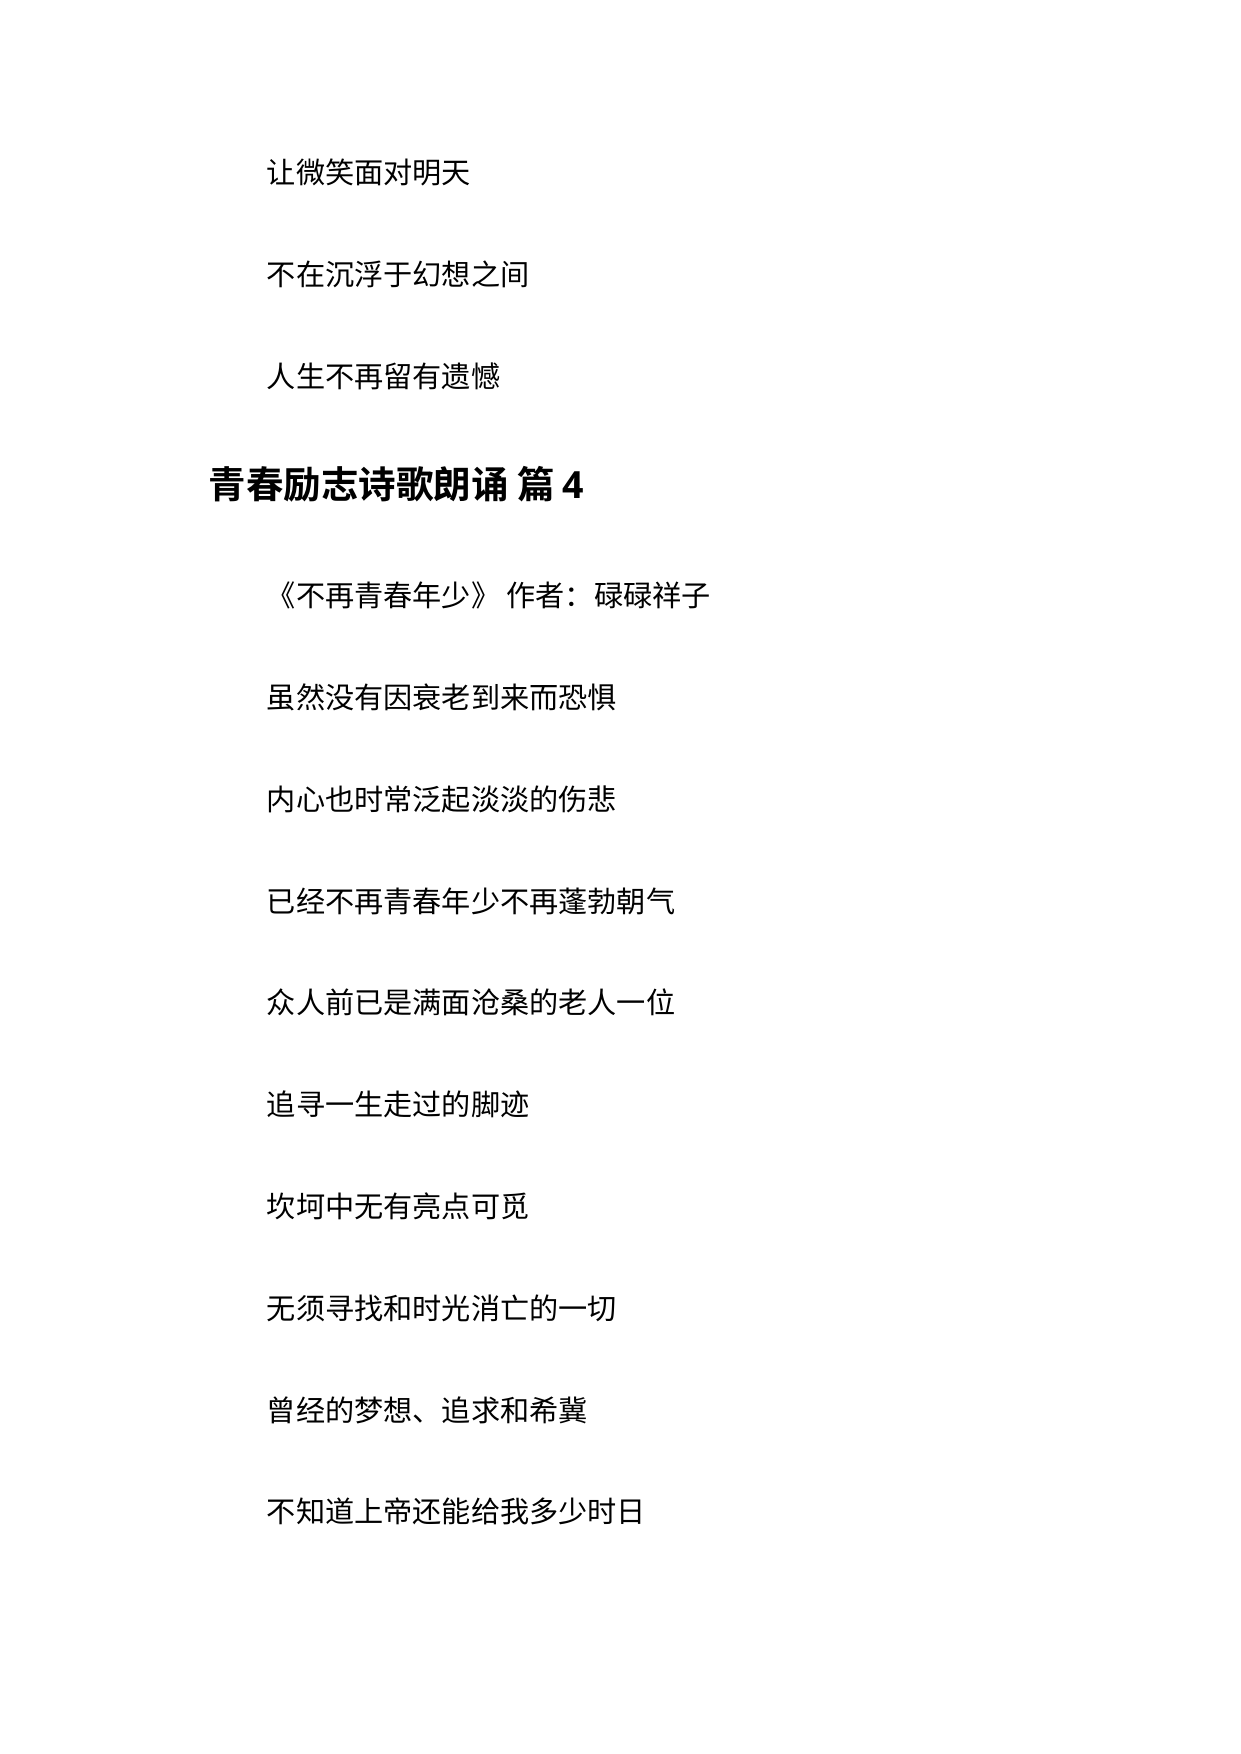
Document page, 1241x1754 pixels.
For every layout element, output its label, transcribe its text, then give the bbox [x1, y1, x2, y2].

text 青春励志诗歌朗诵 篇4 [150, 455, 1090, 510]
text 不在沉浮于幻想之间 [150, 252, 1090, 294]
text 不知道上帝还能给我多少时日 [150, 1489, 1090, 1531]
text 无须寻找和时光消亡的一切 [150, 1285, 1090, 1328]
text 《不再青春年少》 作者：碌碌祥子 [150, 573, 1090, 615]
text 虽然没有因衰老到来而恐惧 [150, 675, 1090, 717]
text 曾经的梦想、追求和希冀 [150, 1387, 1090, 1429]
text 内心也时常泛起淡淡的伤悲 [150, 776, 1090, 819]
text 众人前已是满面沧桑的老人一位 [150, 980, 1090, 1022]
text 已经不再青春年少不再蓬勃朝气 [150, 878, 1090, 921]
text 人生不再留有遗憾 [150, 353, 1090, 396]
text 追寻一生走过的脚迹 [150, 1082, 1090, 1124]
text 坎坷中无有亮点可觅 [150, 1183, 1090, 1226]
text 让微笑面对明天 [150, 150, 1090, 192]
